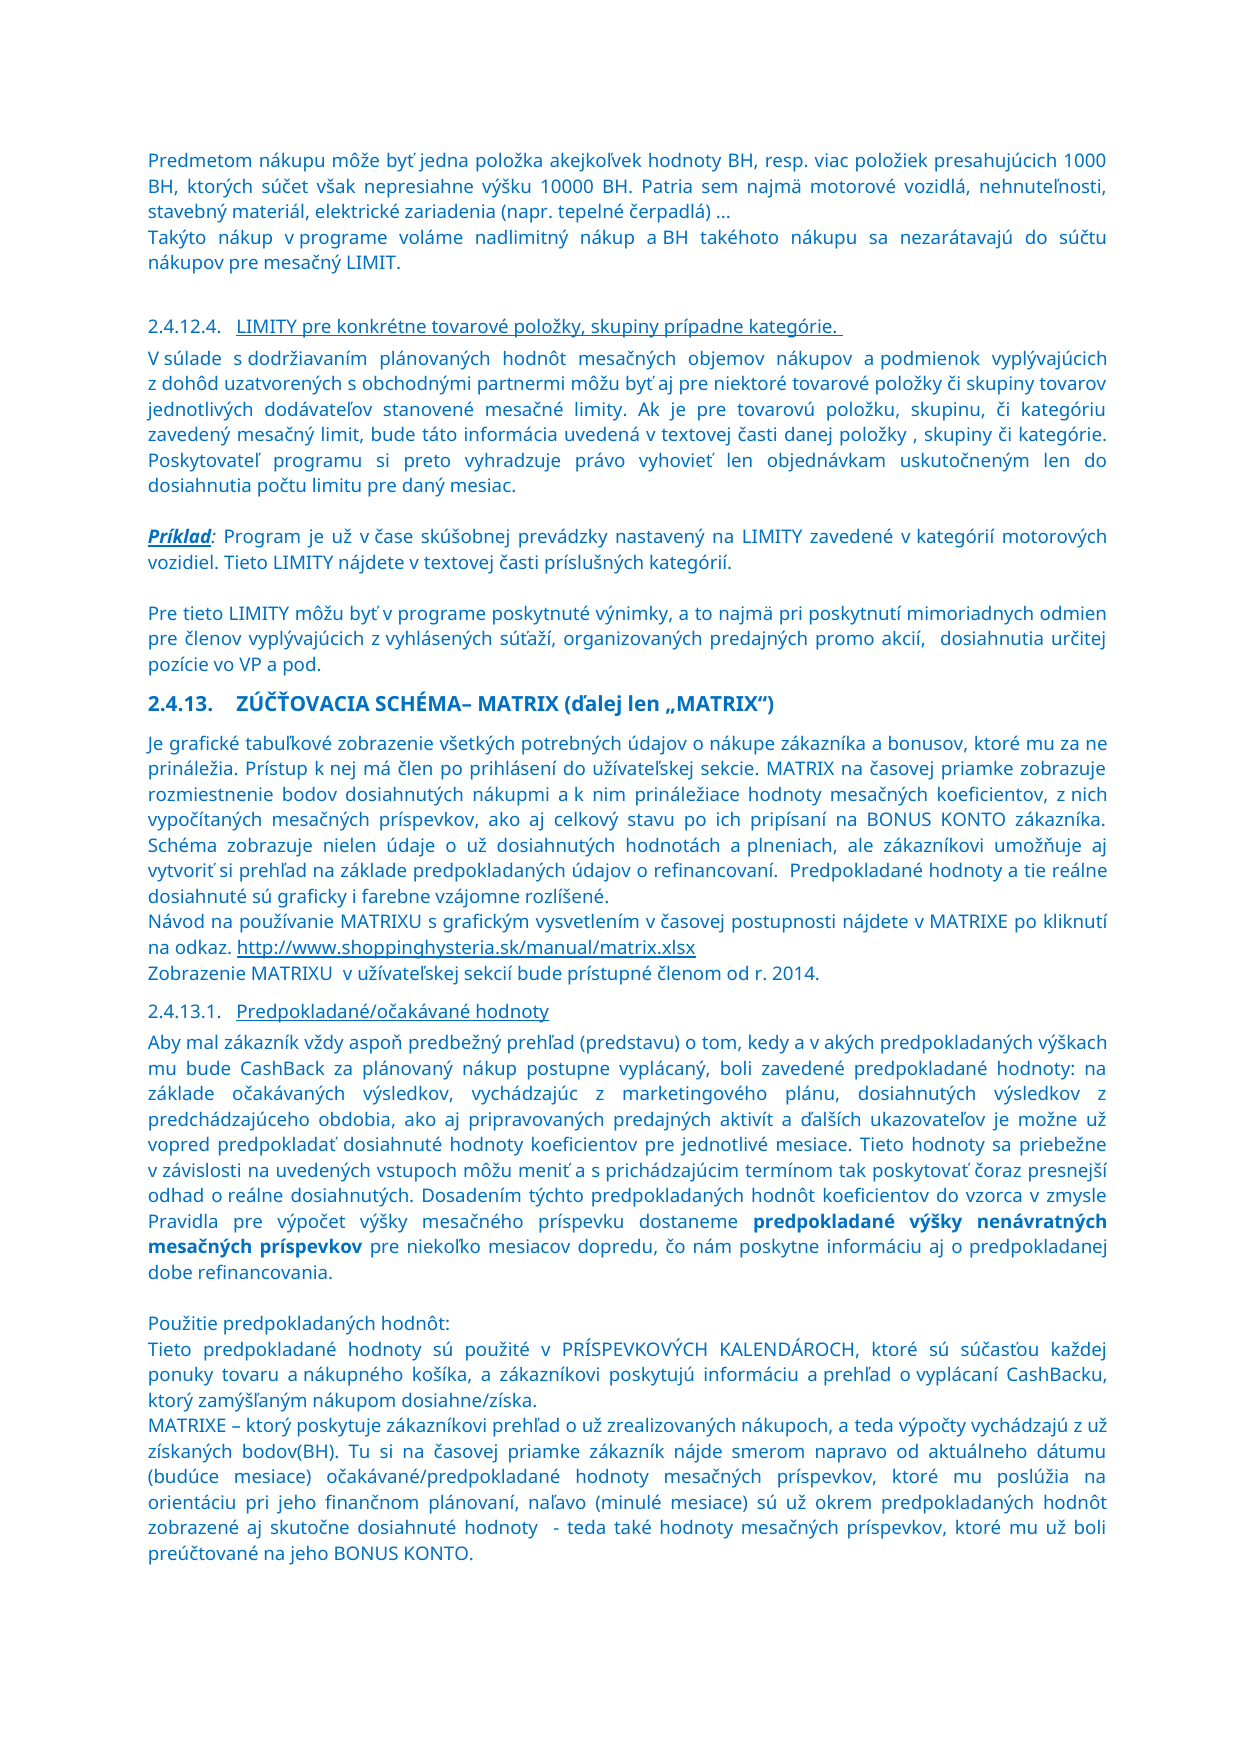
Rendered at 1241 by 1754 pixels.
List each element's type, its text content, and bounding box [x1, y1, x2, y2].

text Použitie predpokladaných hodnôt: [148, 1310, 1107, 1336]
text Pre tieto LIMITY môžu byť v programe poskytnuté výnimky, a to najmä pri poskytnutí mimoriadnych odmien pre členov vyplývajúcich z vyhlásených súťaží, organizovaných predajných promo akcií, dosiahnutia určitej pozície vo VP a pod. [148, 600, 1107, 677]
text Takýto nákup v programe voláme nadlimitný nákup a BH takéhoto nákupu sa nezarátavajú do súčtu nákupov pre mesačný LIMIT. [148, 224, 1107, 275]
text Aby mal zákazník vždy aspoň predbežný prehľad (predstavu) o tom, kedy a v akých predpokladaných výškach mu bude CashBack za plánovaný nákup postupne vyplácaný, boli zavedené predpokladané hodnoty: na základe očakávaných výsledkov, vychádzajúc z marketingového plánu, dosiahnutých výsledkov z predchádzajúceho obdobia, ako aj pripravovaných predajných aktivít a ďalších ukazovateľov je možne už vopred predpokladať dosiahnuté hodnoty koeficientov pre jednotlivé mesiace. Tieto hodnoty sa priebežne v závislosti na uvedených vstupoch môžu meniť a s prichádzajúcim termínom tak poskytovať čoraz presnejší odhad o reálne dosiahnutých. Dosadením týchto predpokladaných hodnôt koeficientov do vzorca v zmysle Pravidla pre výpočet výšky mesačného príspevku dostaneme predpokladané výšky nenávratných mesačných príspevkov pre niekoľko mesiacov dopredu, čo nám poskytne informáciu aj o predpokladanej dobe refinancovania. [148, 1030, 1107, 1285]
text MATRIXE – ktorý poskytuje zákazníkovi prehľad o už zrealizovaných nákupoch, a teda výpočty vychádzajú z už získaných bodov(BH). Tu si na časovej priamke zákazník nájde smerom napravo od aktuálneho dátumu (budúce mesiace) očakávané/predpokladané hodnoty mesačných príspevkov, ktoré mu poslúžia na orientáciu pri jeho finančnom plánovaní, naľavo (minulé mesiace) sú už okrem predpokladaných hodnôt zobrazené aj skutočne dosiahnuté hodnoty - teda také hodnoty mesačných príspevkov, ktoré mu už boli preúčtované na jeho BONUS KONTO. [148, 1412, 1107, 1566]
text V súlade s dodržiavaním plánovaných hodnôt mesačných objemov nákupov a podmienok vyplývajúcich z dohôd uzatvorených s obchodnými partnermi môžu byť aj pre niektoré tovarové položky či skupiny tovarov jednotlivých dodávateľov stanovené mesačné limity. Ak je pre tovarovú položku, skupinu, či kategóriu zavedený mesačný limit, bude táto informácia uvedená v textovej časti danej položky , skupiny či kategórie. Poskytovateľ programu si preto vyhradzuje právo vyhovieť len objednávkam uskutočneným len do dosiahnutia počtu limitu pre daný mesiac. [148, 345, 1107, 498]
text ZÚČŤOVACIA SCHÉMA– MATRIX (ďalej len „MATRIX“) [148, 689, 1107, 718]
text Návod na používanie MATRIXU s grafickým vysvetlením v časovej postupnosti nájdete v MATRIXE po kliknutí na odkaz. http://www.shoppinghysteria.sk/manual/matrix.xlsx [148, 909, 1107, 960]
text Je grafické tabuľkové zobrazenie všetkých potrebných údajov o nákupe zákazníka a bonusov, ktoré mu za ne prináležia. Prístup k nej má člen po prihlásení do užívateľskej sekcie. MATRIX na časovej priamke zobrazuje rozmiestnenie bodov dosiahnutých nákupmi a k nim prináležiace hodnoty mesačných koeficientov, z nich vypočítaných mesačných príspevkov, ako aj celkový stavu po ich pripísaní na BONUS KONTO zákazníka. Schéma zobrazuje nielen údaje o už dosiahnutých hodnotách a plneniach, ale zákazníkovi umožňuje aj vytvoriť si prehľad na základe predpokladaných údajov o refinancovaní. Predpokladané hodnoty a tie reálne dosiahnuté sú graficky i farebne vzájomne rozlíšené. [148, 730, 1107, 909]
text LIMITY pre konkrétne tovarové položky, skupiny prípadne kategórie. [148, 313, 1107, 339]
text Príklad: Program je už v čase skúšobnej prevádzky nastavený na LIMITY zavedené v kategórií motorových vozidiel. Tieto LIMITY nájdete v textovej časti príslušných kategórií. [148, 524, 1107, 575]
text Tieto predpokladané hodnoty sú použité v PRÍSPEVKOVÝCH KALENDÁROCH, ktoré sú súčasťou každej ponuky tovaru a nákupného košíka, a zákazníkovi poskytujú informáciu a prehľad o vyplácaní CashBacku, ktorý zamýšľaným nákupom dosiahne/získa. [148, 1336, 1107, 1412]
text Predmetom nákupu môže byť jedna položka akejkoľvek hodnoty BH, resp. viac položiek presahujúcich 1000 BH, ktorých súčet však nepresiahne výšku 10000 BH. Patria sem najmä motorové vozidlá, nehnuteľnosti, stavebný materiál, elektrické zariadenia (napr. tepelné čerpadlá) ... [148, 148, 1107, 224]
text Predpokladané/očakávané hodnoty [148, 998, 1107, 1023]
text Zobrazenie MATRIXU v užívateľskej sekcií bude prístupné členom od r. 2014. [148, 960, 1107, 985]
